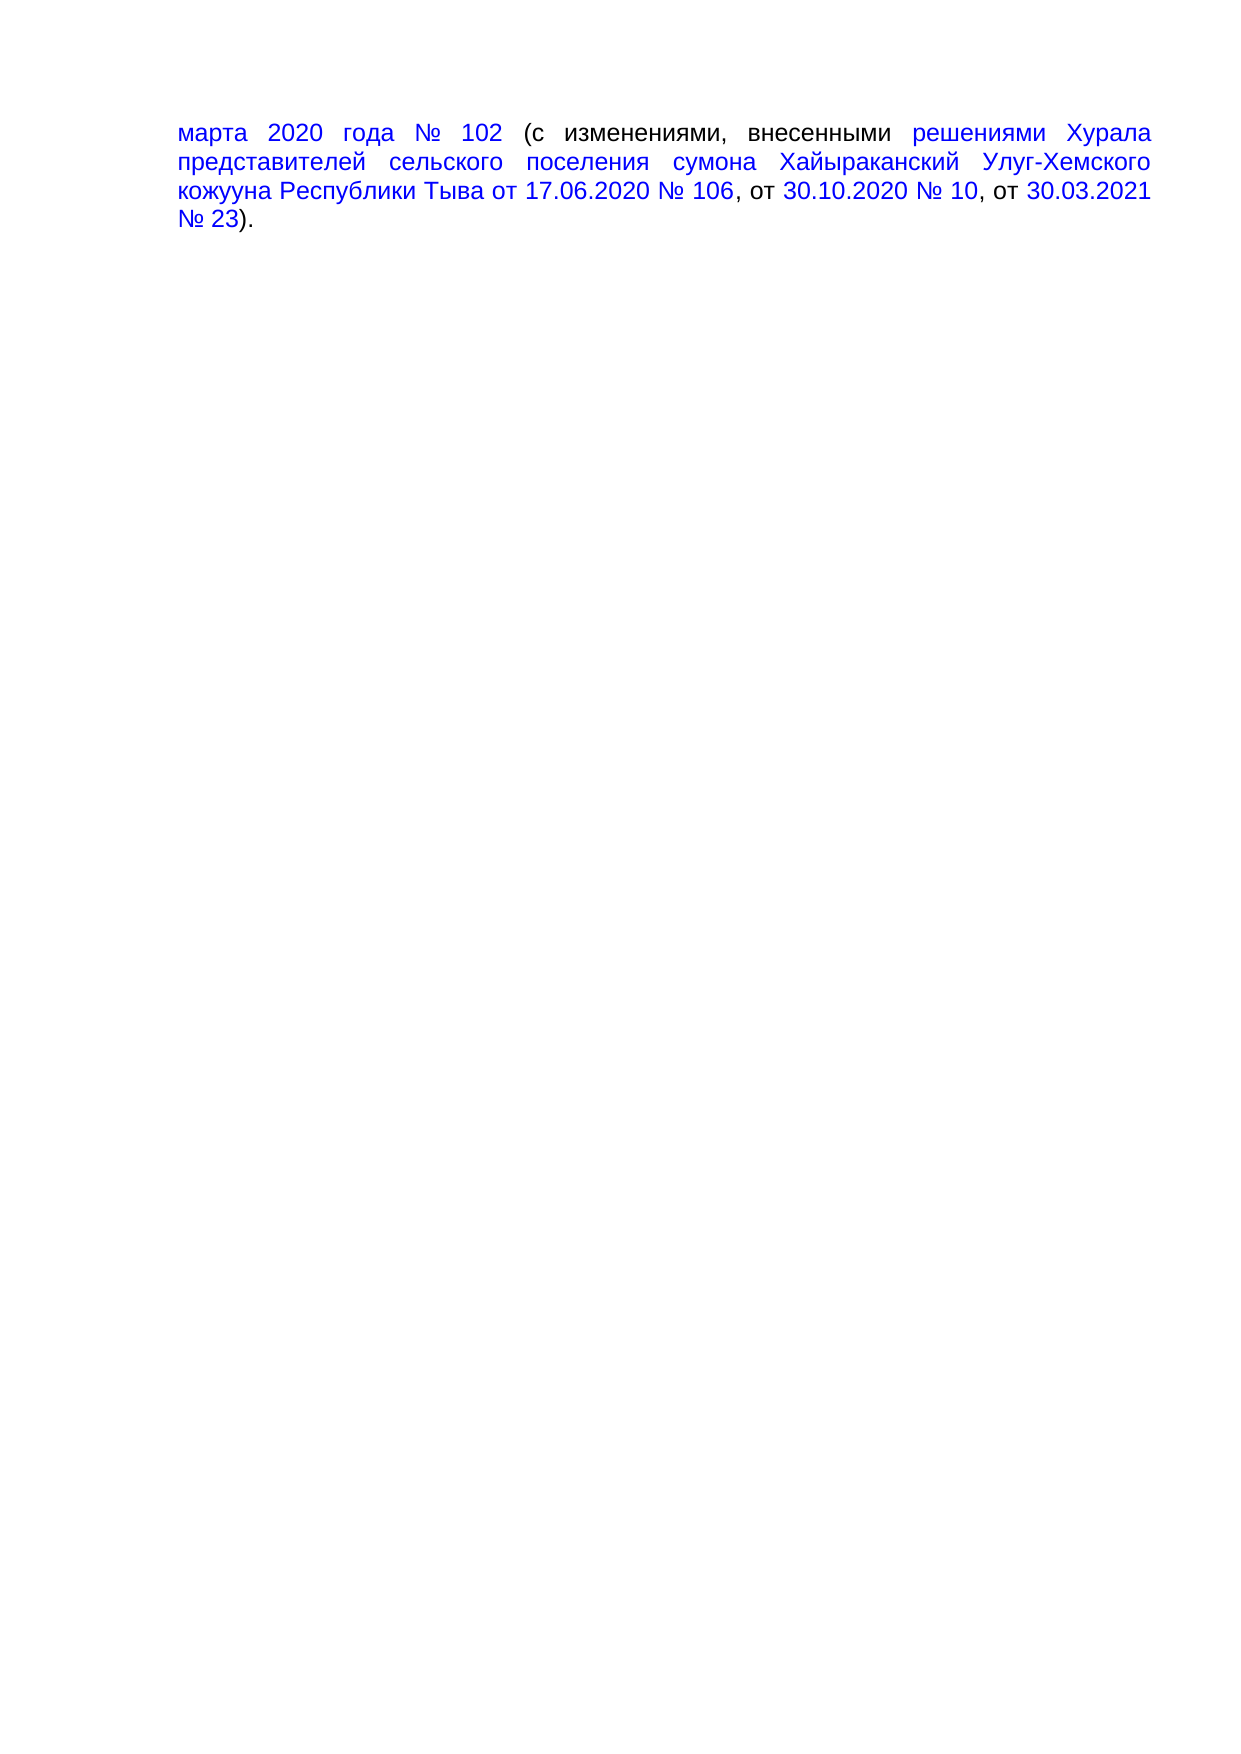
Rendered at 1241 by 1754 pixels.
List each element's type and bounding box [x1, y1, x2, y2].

text [177, 118, 1152, 233]
